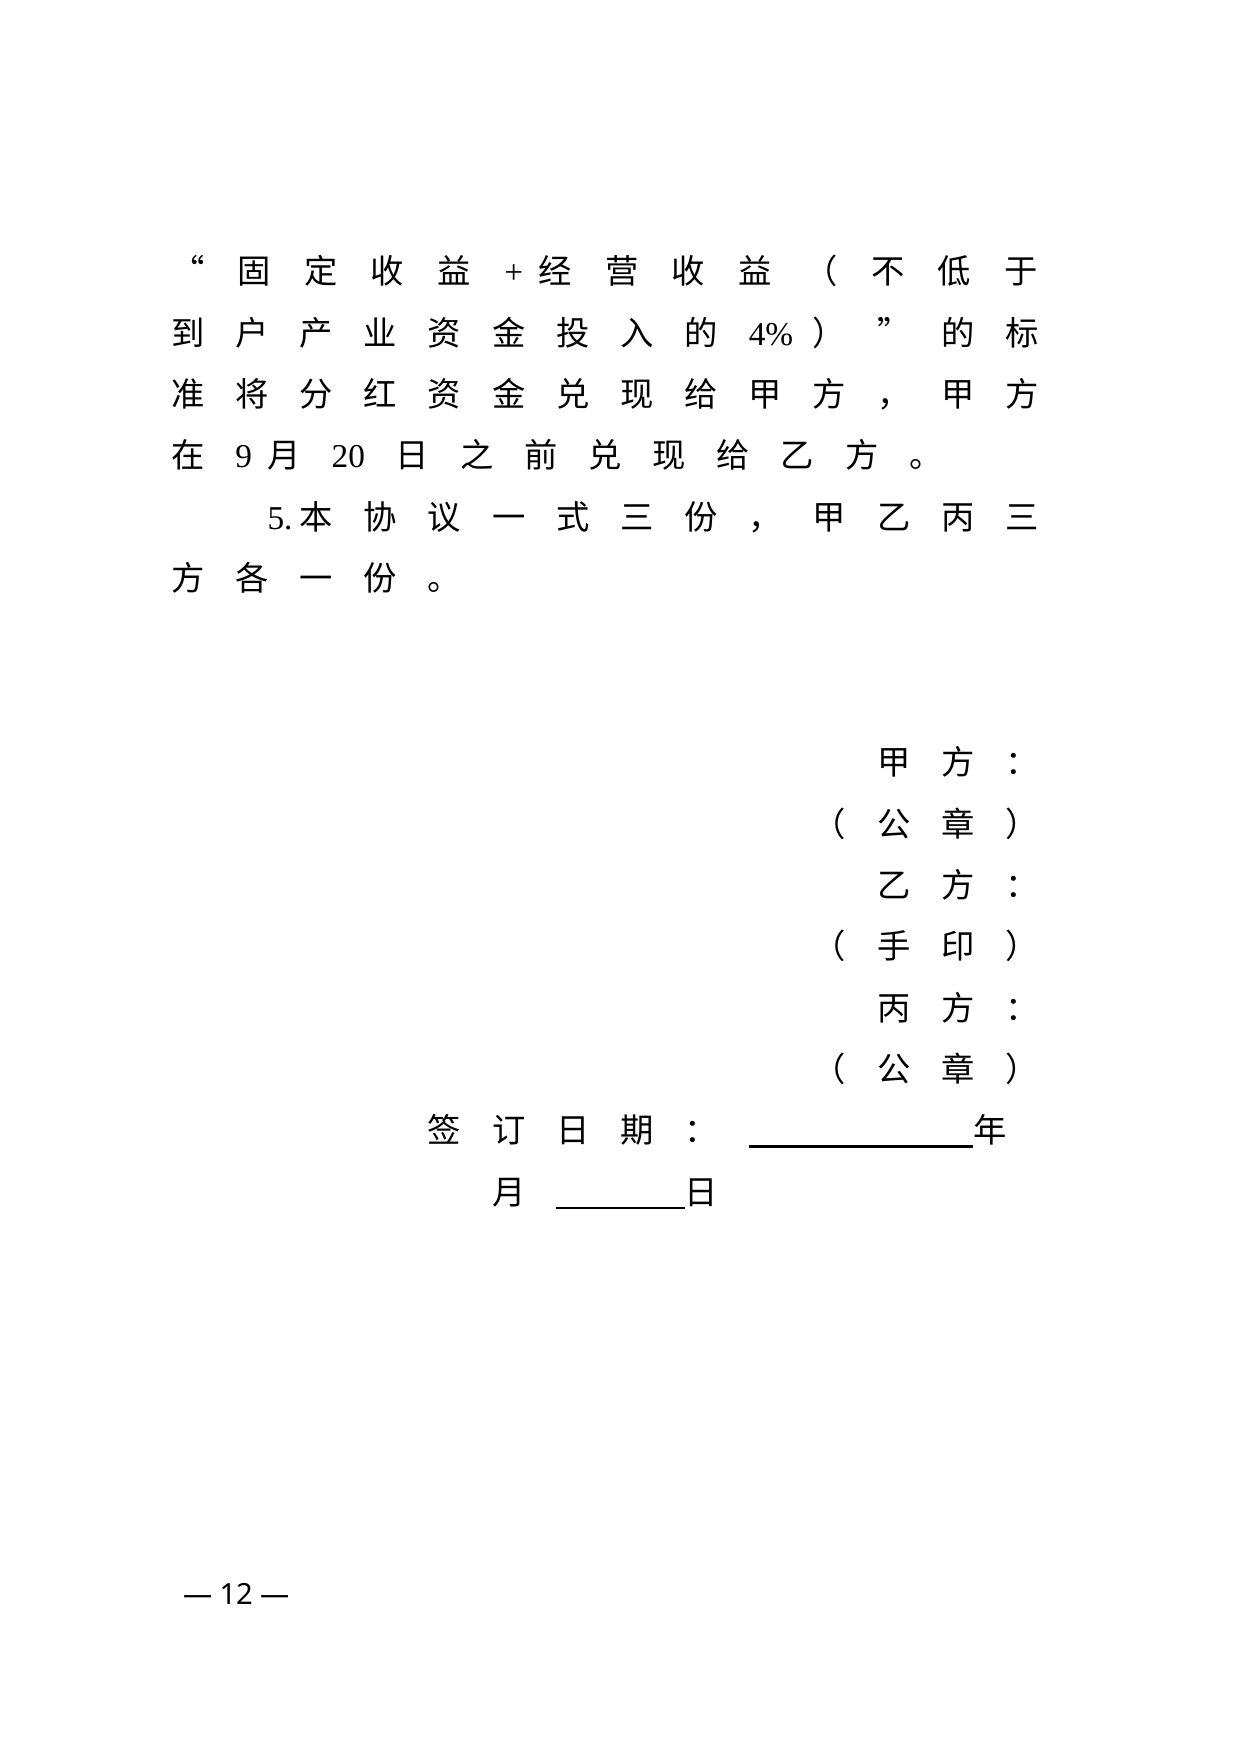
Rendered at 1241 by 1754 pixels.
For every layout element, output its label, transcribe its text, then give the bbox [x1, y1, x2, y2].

text 乙方： （手印） [171, 852, 1069, 975]
text 甲方： （公章） [171, 729, 1069, 852]
text 签订日期： 年 月 日 [171, 1098, 1069, 1220]
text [171, 239, 1069, 484]
text 5.本协议一式三份，甲乙丙三方各一份。 [171, 484, 1069, 607]
text 丙方： （公章） [171, 975, 1069, 1098]
